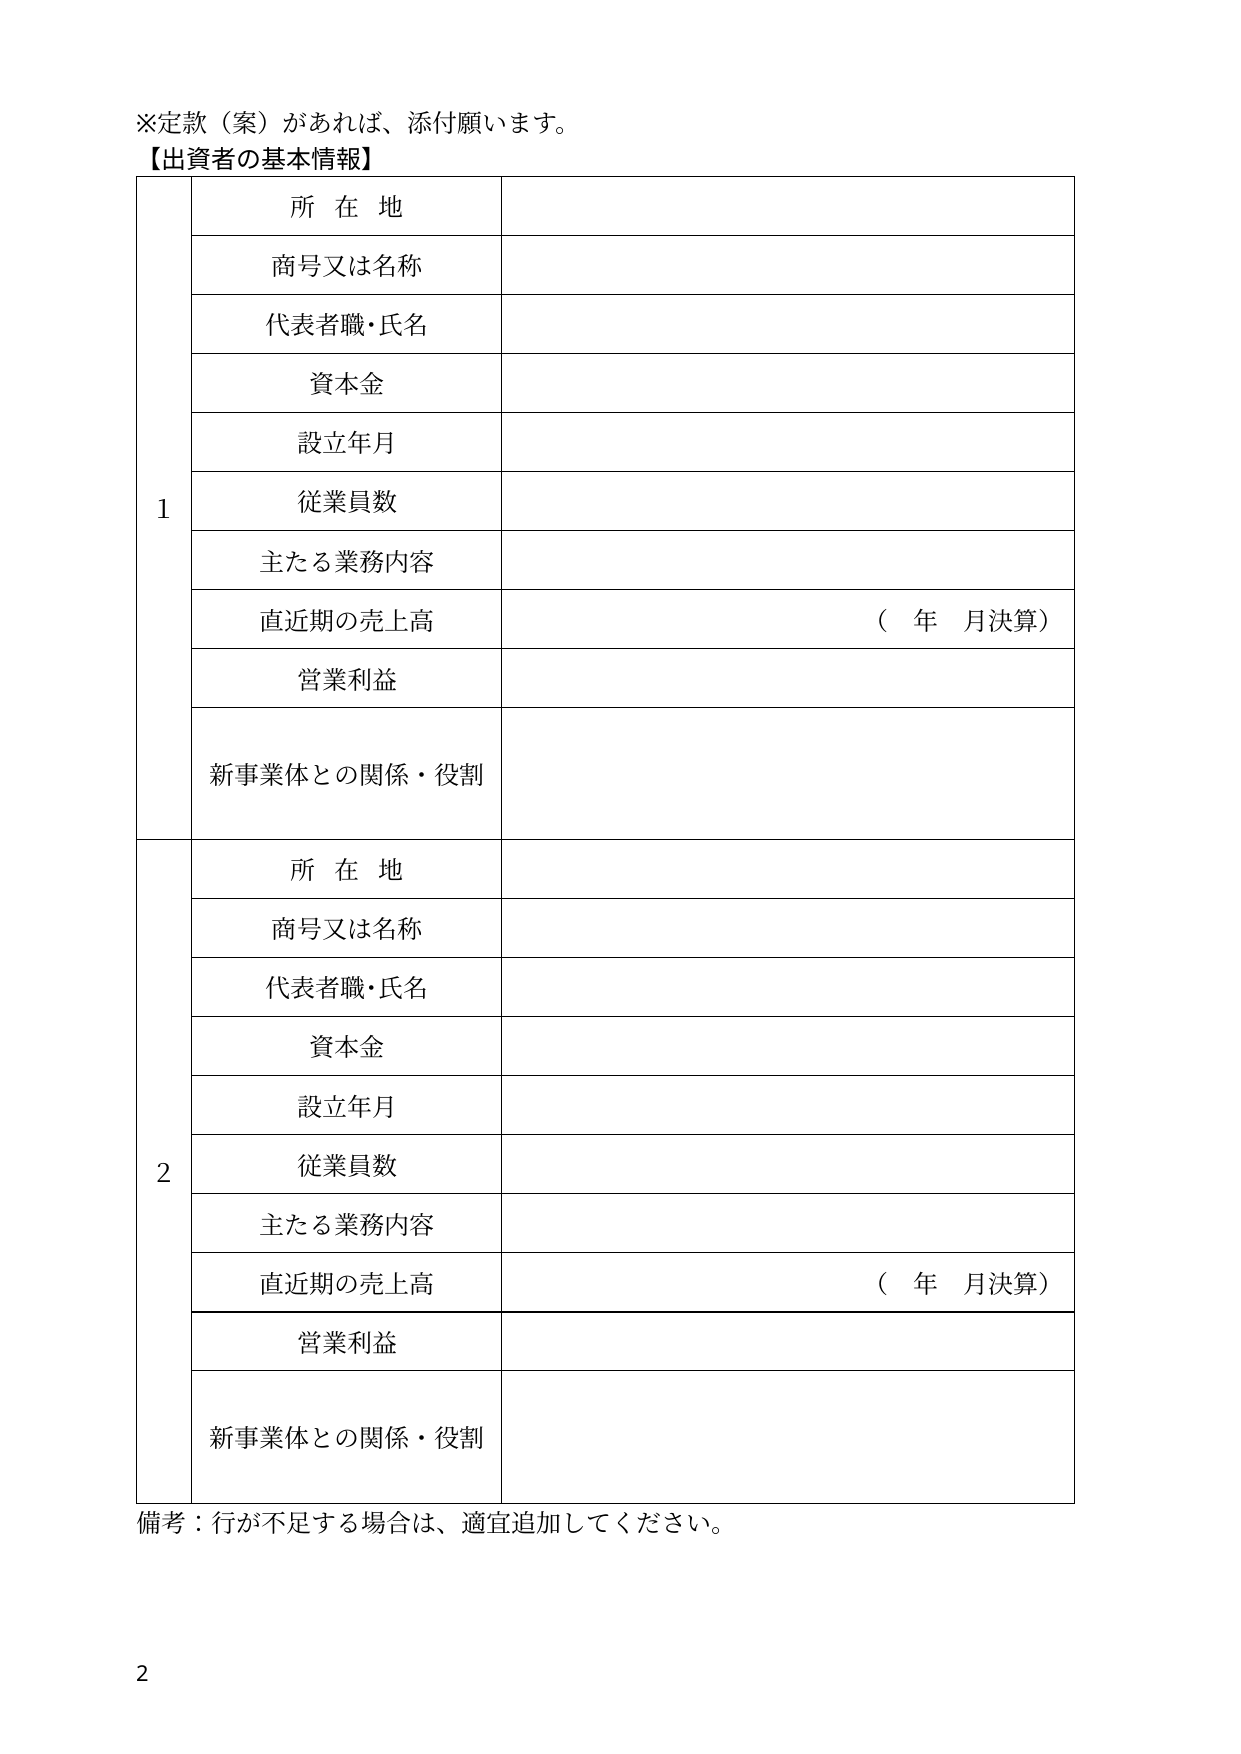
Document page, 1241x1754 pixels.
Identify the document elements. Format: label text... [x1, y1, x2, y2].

table_cell 代表者職･氏名 [192, 295, 501, 353]
table_cell 商号又は名称 [192, 899, 501, 957]
table_cell 代表者職･氏名 [192, 958, 501, 1016]
table_cell [502, 899, 1074, 957]
table_cell 直近期の売上高 [192, 590, 501, 648]
table_cell [502, 1076, 1074, 1134]
table_header [502, 177, 1074, 235]
table_cell 営業利益 [192, 649, 501, 707]
table_cell 設立年月 [192, 413, 501, 471]
table_cell [502, 1017, 1074, 1075]
text 【出資者の基本情報】 [136, 139, 1122, 176]
table_cell 所在地 [192, 840, 501, 898]
table_cell [502, 295, 1074, 353]
table_cell 主たる業務内容 [192, 1194, 501, 1252]
table_cell [502, 472, 1074, 530]
table_cell [502, 413, 1074, 471]
table_cell [502, 840, 1074, 898]
table_cell （ 年 月決算） [502, 1253, 1074, 1311]
table_cell 設立年月 [192, 1076, 501, 1134]
table_cell [502, 649, 1074, 707]
table_cell （ 年 月決算） [502, 590, 1074, 648]
table_cell [502, 236, 1074, 294]
table_cell [502, 708, 1074, 839]
table_cell [502, 531, 1074, 589]
table_cell 新事業体との関係・役割 [192, 708, 501, 839]
table_cell [502, 1135, 1074, 1193]
table_cell [502, 1371, 1074, 1503]
table_header 所在地 [192, 177, 501, 235]
table_cell [502, 1194, 1074, 1252]
table_cell ２ [137, 840, 191, 1503]
text 備考：行が不足する場合は、適宜追加してください。 [136, 1504, 1078, 1540]
text ※定款（案）があれば、添付願います。 [136, 103, 1122, 139]
table_cell 主たる業務内容 [192, 531, 501, 589]
table_cell 商号又は名称 [192, 236, 501, 294]
table_cell 資本金 [192, 1017, 501, 1075]
table_cell [502, 958, 1074, 1016]
table_cell 従業員数 [192, 1135, 501, 1193]
table_cell 資本金 [192, 354, 501, 412]
table_header １ [137, 177, 191, 839]
table_cell [502, 1313, 1074, 1370]
table_cell 新事業体との関係・役割 [192, 1371, 501, 1503]
table_cell 営業利益 [192, 1313, 501, 1370]
table_cell 直近期の売上高 [192, 1253, 501, 1311]
table_cell 従業員数 [192, 472, 501, 530]
table_cell [502, 354, 1074, 412]
